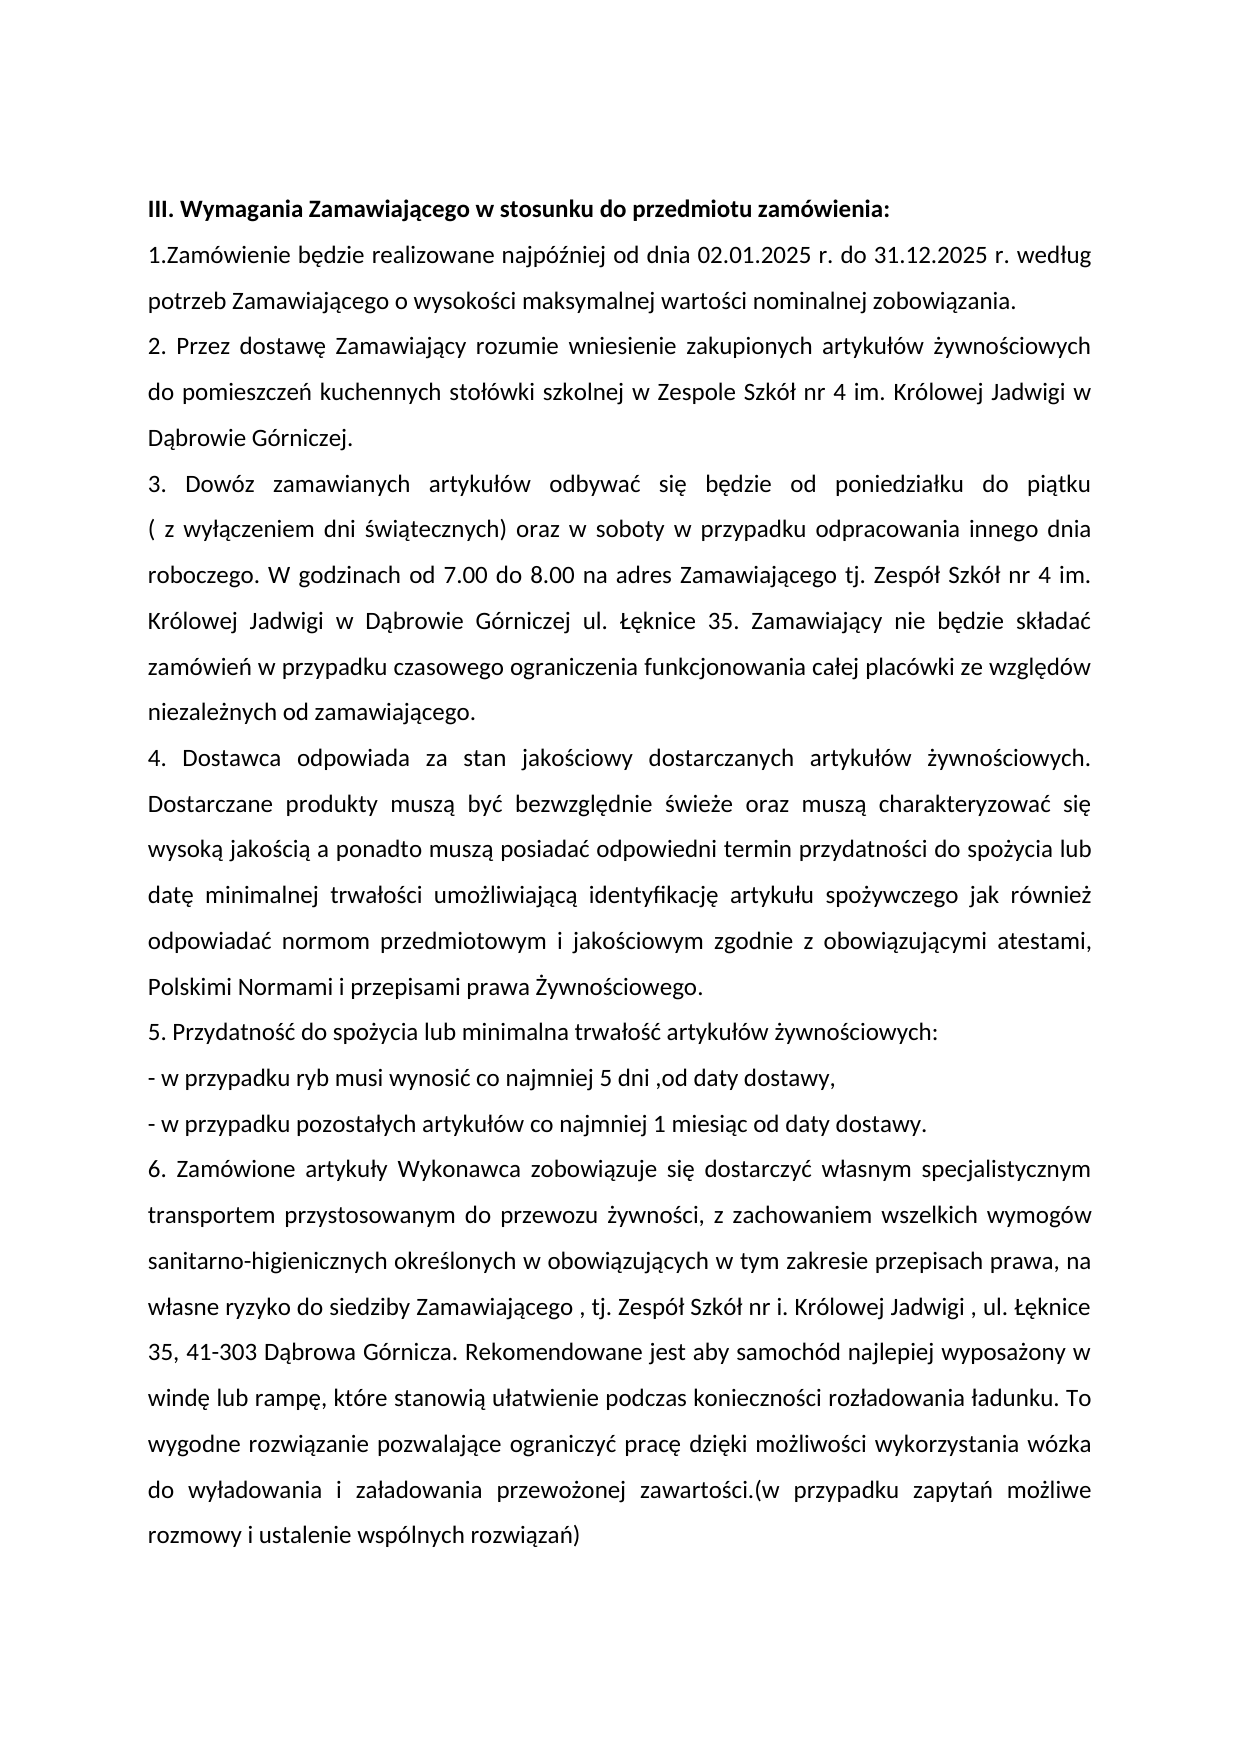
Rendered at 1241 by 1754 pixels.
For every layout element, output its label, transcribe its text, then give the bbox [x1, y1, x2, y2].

text 6. Zamówione artykuły Wykonawca zobowiązuje się dostarczyć własnym specjalistycznym transportem przystosowanym do przewozu żywności, z zachowaniem wszelkich wymogów sanitarno-higienicznych określonych w obowiązujących w tym zakresie przepisach prawa, na własne ryzyko do siedziby Zamawiającego , tj. Zespół Szkół nr i. Królowej Jadwigi , ul. Łęknice 35, 41-303 Dąbrowa Górnicza. Rekomendowane jest aby samochód najlepiej wyposażony w windę lub rampę, które stanowią ułatwienie podczas konieczności rozładowania ładunku. To wygodne rozwiązanie pozwalające ograniczyć pracę dzięki możliwości wykorzystania wózka do wyładowania i załadowania przewożonej zawartości.(w przypadku zapytań możliwe rozmowy i ustalenie wspólnych rozwiązań) [148, 1154, 1093, 1550]
text III. Wymagania Zamawiającego w stosunku do przedmiotu zamówienia: [148, 193, 1093, 224]
text 4. Dostawca odpowiada za stan jakościowy dostarczanych artykułów żywnościowych. Dostarczane produkty muszą być bezwzględnie świeże oraz muszą charakteryzować się wysoką jakością a ponadto muszą posiadać odpowiedni termin przydatności do spożycia lub datę minimalnej trwałości umożliwiającą identyfikację artykułu spożywczego jak również odpowiadać normom przedmiotowym i jakościowym zgodnie z obowiązującymi atestami, Polskimi Normami i przepisami prawa Żywnościowego. [148, 742, 1093, 1001]
text 2. Przez dostawę Zamawiający rozumie wniesienie zakupionych artykułów żywnościowych do pomieszczeń kuchennych stołówki szkolnej w Zespole Szkół nr 4 im. Królowej Jadwigi w Dąbrowie Górniczej. [148, 331, 1093, 452]
text - w przypadku ryb musi wynosić co najmniej 5 dni ,od daty dostawy, [148, 1062, 1093, 1093]
text - w przypadku pozostałych artykułów co najmniej 1 miesiąc od daty dostawy. [148, 1108, 1093, 1138]
text 3. Dowóz zamawianych artykułów odbywać się będzie od poniedziałku do piątku ( z wyłączeniem dni świątecznych) oraz w soboty w przypadku odpracowania innego dnia roboczego. W godzinach od 7.00 do 8.00 na adres Zamawiającego tj. Zespół Szkół nr 4 im. Królowej Jadwigi w Dąbrowie Górniczej ul. Łęknice 35. Zamawiający nie będzie składać zamówień w przypadku czasowego ograniczenia funkcjonowania całej placówki ze względów niezależnych od zamawiającego. [148, 468, 1093, 727]
text 1.Zamówienie będzie realizowane najpóźniej od dnia 02.01.2025 r. do 31.12.2025 r. według potrzeb Zamawiającego o wysokości maksymalnej wartości nominalnej zobowiązania. [148, 239, 1093, 315]
text 5. Przydatność do spożycia lub minimalna trwałość artykułów żywnościowych: [148, 1016, 1093, 1047]
